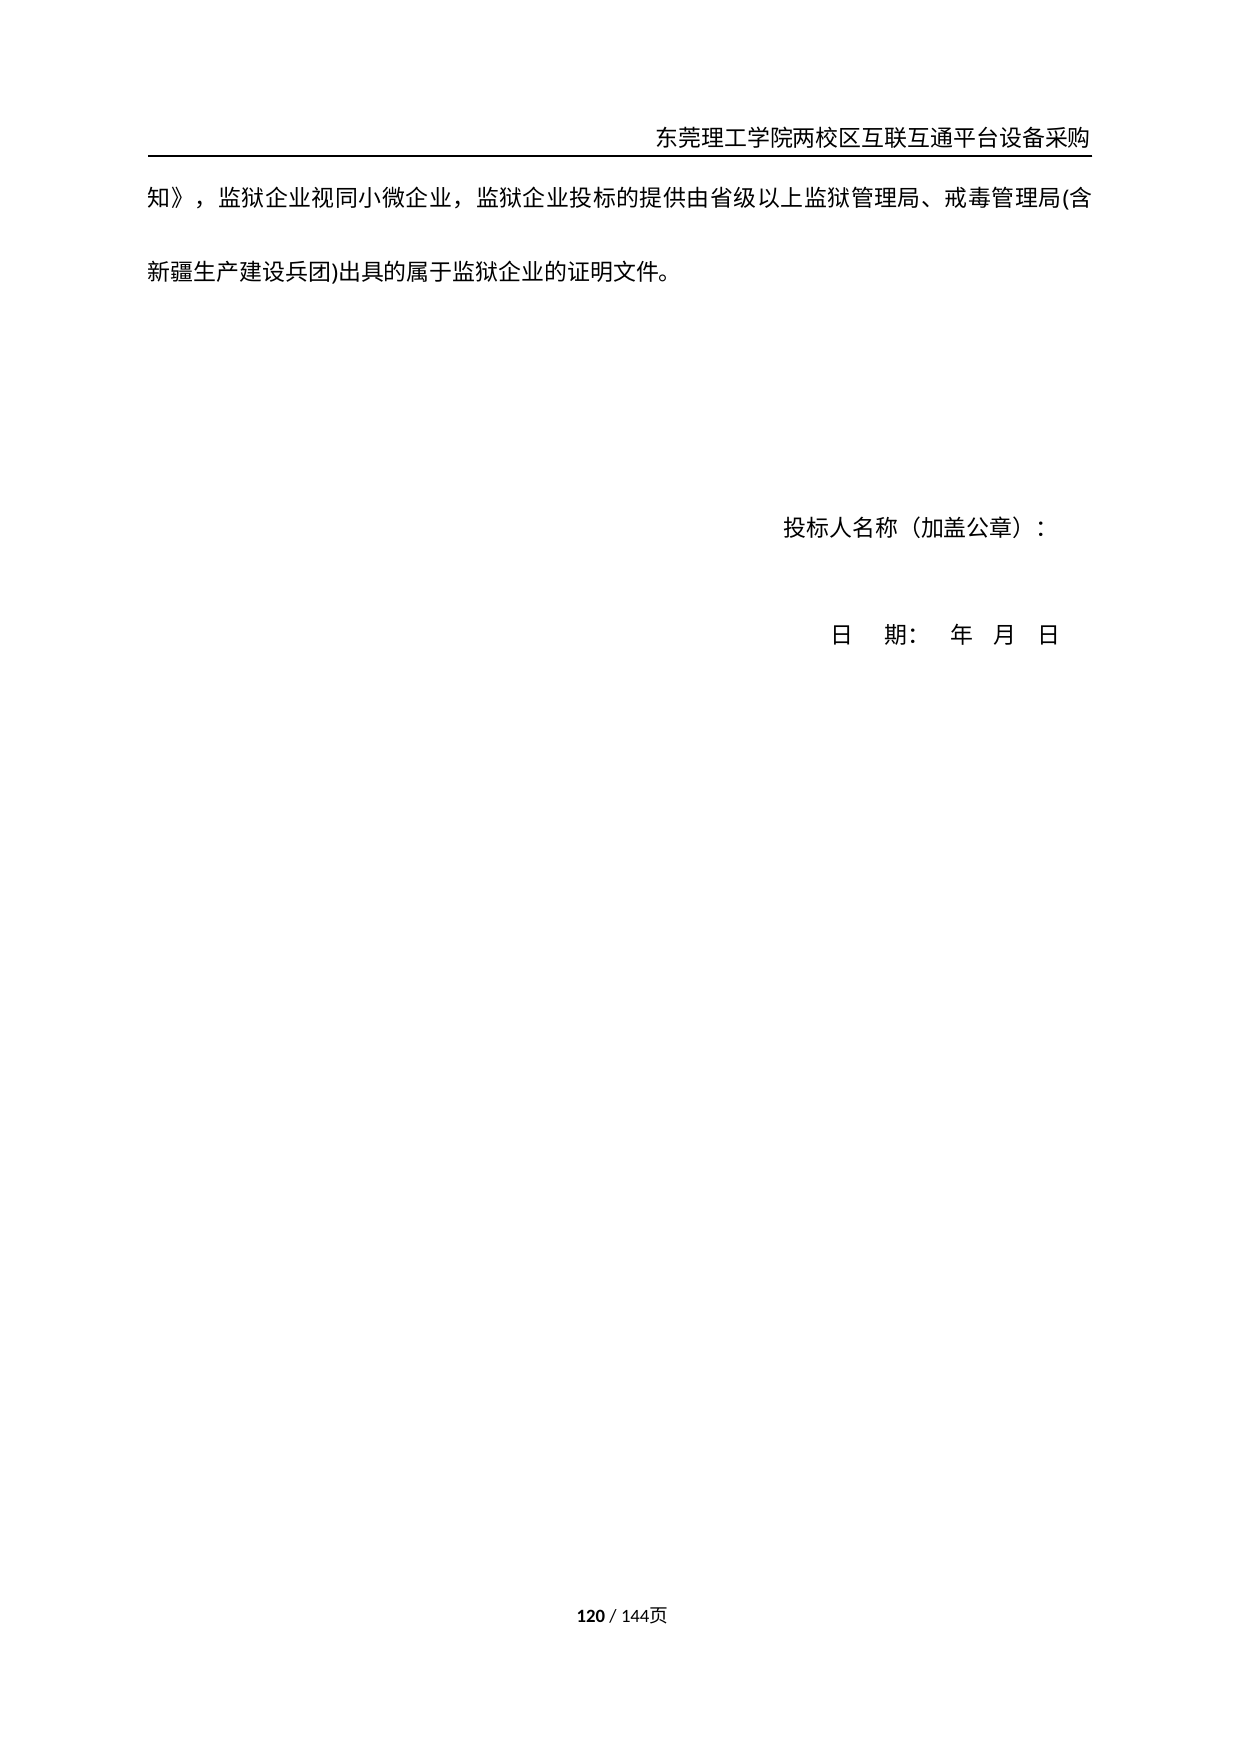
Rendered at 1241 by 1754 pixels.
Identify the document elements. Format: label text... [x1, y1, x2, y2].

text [148, 164, 1092, 303]
text 投标人名称（加盖公章）： [148, 494, 1058, 559]
text 日 期： 年 月 日 [148, 601, 1092, 666]
